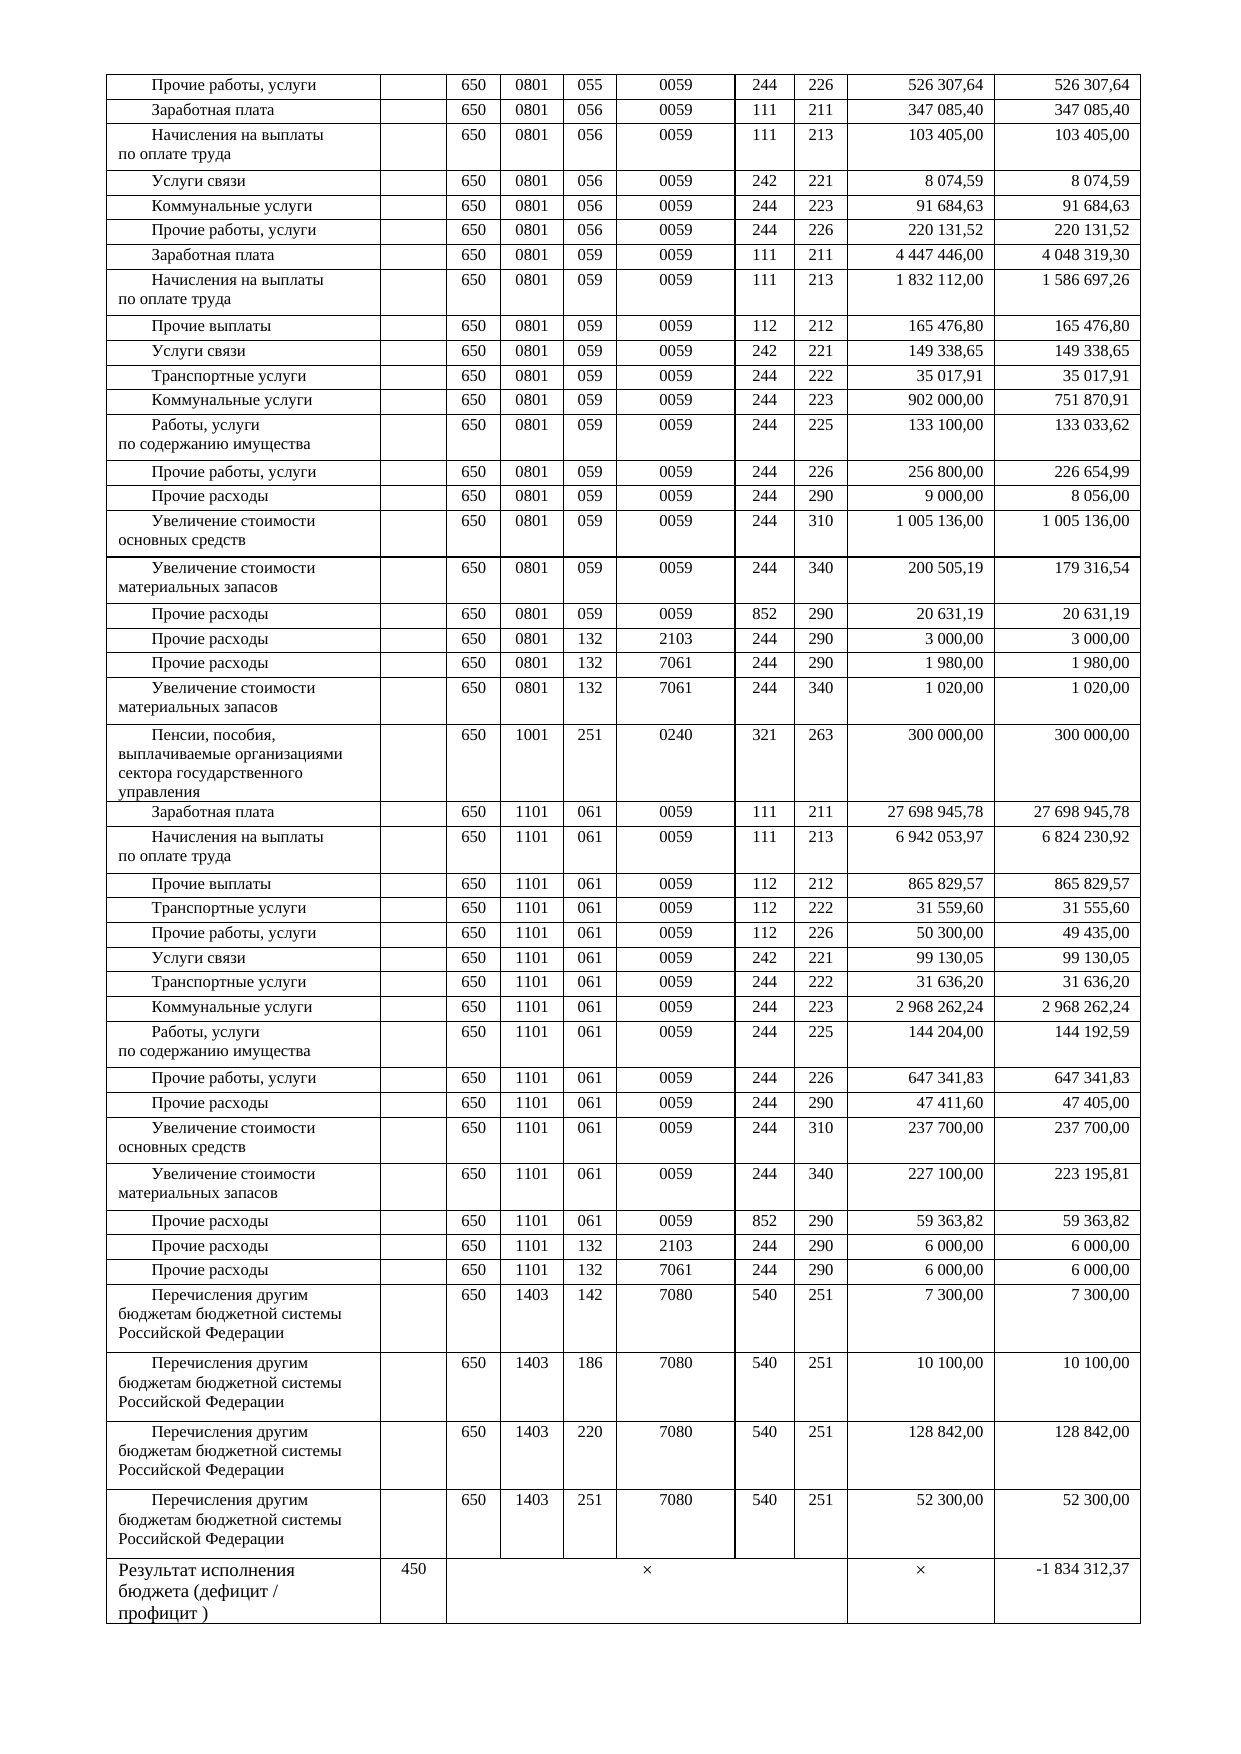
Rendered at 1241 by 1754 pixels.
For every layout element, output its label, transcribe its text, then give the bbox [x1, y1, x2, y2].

table_cell 347 085,40 [848, 100, 994, 123]
table_cell Перечисления другим бюджетам бюджетной системы Российской Федерации [107, 1353, 380, 1421]
table_cell 1 832 112,00 [848, 270, 994, 315]
table_cell 244 [736, 75, 794, 98]
table_cell 7061 [617, 1260, 734, 1284]
table_cell 99 130,05 [995, 948, 1140, 971]
table_cell Услуги связи [107, 341, 380, 364]
table_cell 103 405,00 [995, 124, 1140, 170]
table_cell Начисления на выплаты по оплате труда [107, 270, 380, 315]
table_cell 0059 [617, 802, 734, 826]
table_cell 650 [447, 1260, 500, 1284]
table_cell 132 [564, 629, 616, 652]
table_cell 242 [736, 171, 794, 194]
table_cell 0801 [501, 124, 563, 170]
table_cell 212 [795, 874, 847, 897]
table_cell [381, 124, 446, 170]
table_cell 0801 [501, 366, 563, 389]
table_cell 111 [736, 827, 794, 872]
table_cell 650 [447, 997, 500, 1021]
table_cell 222 [795, 898, 847, 922]
table_cell Перечисления другим бюджетам бюджетной системы Российской Федерации [107, 1490, 380, 1557]
table_cell 0240 [617, 725, 734, 801]
table_cell 10 100,00 [995, 1353, 1140, 1421]
table_cell 211 [795, 802, 847, 826]
table_cell 1 586 697,26 [995, 270, 1140, 315]
table_cell 256 800,00 [848, 461, 994, 485]
table_cell 0801 [501, 316, 563, 340]
table_cell [381, 1211, 446, 1234]
table_cell 20 631,19 [995, 604, 1140, 628]
table_cell 244 [736, 220, 794, 244]
table_cell [381, 1260, 446, 1284]
table_cell Транспортные услуги [107, 366, 380, 389]
table_cell 49 435,00 [995, 923, 1140, 947]
table_cell × [848, 1559, 994, 1623]
table_cell 6 942 053,97 [848, 827, 994, 872]
table_cell 650 [447, 1353, 500, 1421]
table_cell 133 033,62 [995, 415, 1140, 460]
table_cell 50 300,00 [848, 923, 994, 947]
table_cell 251 [795, 1422, 847, 1489]
table_cell 31 559,60 [848, 898, 994, 922]
table_cell 223 [795, 196, 847, 219]
table_cell 2 968 262,24 [995, 997, 1140, 1021]
table_cell 149 338,65 [995, 341, 1140, 364]
table_cell [381, 486, 446, 510]
table_cell 852 [736, 604, 794, 628]
table_cell 650 [447, 341, 500, 364]
table_cell 1101 [501, 802, 563, 826]
table_cell 059 [564, 316, 616, 340]
table_cell 290 [795, 653, 847, 677]
table_cell 47 411,60 [848, 1093, 994, 1117]
table_cell 852 [736, 1211, 794, 1234]
table_cell 061 [564, 1068, 616, 1092]
table_cell [381, 390, 446, 414]
table_cell 061 [564, 1093, 616, 1117]
table_cell 237 700,00 [995, 1118, 1140, 1163]
table_cell 0801 [501, 653, 563, 677]
table_cell 251 [795, 1285, 847, 1352]
table_cell 650 [447, 948, 500, 971]
table_cell 212 [795, 316, 847, 340]
table_cell 340 [795, 678, 847, 723]
table_cell 132 [564, 1260, 616, 1284]
table_cell Прочие расходы [107, 1093, 380, 1117]
table_cell 111 [736, 100, 794, 123]
table_cell 149 338,65 [848, 341, 994, 364]
table_cell 290 [795, 629, 847, 652]
table_cell Результат исполнения бюджета (дефицит / профицит ) [107, 1559, 380, 1623]
table_cell 1101 [501, 898, 563, 922]
table_cell 061 [564, 1022, 616, 1067]
table_cell 650 [447, 629, 500, 652]
table_cell 1403 [501, 1422, 563, 1489]
table_cell Увеличение стоимости основных средств [107, 1118, 380, 1163]
table_cell 290 [795, 1235, 847, 1259]
table_cell 0059 [617, 415, 734, 460]
table_cell 2 968 262,24 [848, 997, 994, 1021]
table_cell [381, 1022, 446, 1067]
table_cell Прочие расходы [107, 486, 380, 510]
table_cell 244 [736, 486, 794, 510]
table_cell 0801 [501, 461, 563, 485]
table_cell 226 [795, 923, 847, 947]
table_cell Прочие работы, услуги [107, 923, 380, 947]
table_cell [381, 75, 446, 98]
table_cell Прочие выплаты [107, 316, 380, 340]
table_cell 0059 [617, 898, 734, 922]
table_cell [381, 604, 446, 628]
table_cell 1 005 136,00 [995, 511, 1140, 556]
table_cell 059 [564, 461, 616, 485]
table_cell 91 684,63 [848, 196, 994, 219]
table_cell 10 100,00 [848, 1353, 994, 1421]
table_cell [381, 678, 446, 723]
table_cell 650 [447, 415, 500, 460]
table_cell 0059 [617, 558, 734, 603]
table_cell 1101 [501, 997, 563, 1021]
table_cell [381, 270, 446, 315]
table_cell 056 [564, 100, 616, 123]
table_cell 059 [564, 245, 616, 268]
table_cell 0059 [617, 366, 734, 389]
table_cell 650 [447, 124, 500, 170]
table_cell 0059 [617, 316, 734, 340]
table_cell 059 [564, 558, 616, 603]
table_cell 1403 [501, 1285, 563, 1352]
table_cell 310 [795, 511, 847, 556]
table_cell 31 636,20 [848, 972, 994, 996]
table_cell 200 505,19 [848, 558, 994, 603]
table_cell 650 [447, 245, 500, 268]
table_cell 0059 [617, 997, 734, 1021]
table_cell 59 363,82 [848, 1211, 994, 1234]
table_cell 251 [564, 1490, 616, 1557]
table_cell 0801 [501, 511, 563, 556]
table_cell Коммунальные услуги [107, 196, 380, 219]
table_cell 650 [447, 923, 500, 947]
table_cell Перечисления другим бюджетам бюджетной системы Российской Федерации [107, 1285, 380, 1352]
table_cell 226 [795, 1068, 847, 1092]
table_cell 27 698 945,78 [995, 802, 1140, 826]
table_cell 650 [447, 316, 500, 340]
table_cell [381, 997, 446, 1021]
table_cell 7061 [617, 653, 734, 677]
table_cell 290 [795, 604, 847, 628]
table_cell 35 017,91 [995, 366, 1140, 389]
table_cell 111 [736, 124, 794, 170]
table_cell 650 [447, 827, 500, 872]
table_cell 061 [564, 802, 616, 826]
table_cell Прочие расходы [107, 1235, 380, 1259]
table_cell Работы, услуги по содержанию имущества [107, 415, 380, 460]
table_cell 244 [736, 390, 794, 414]
table_cell 0059 [617, 1211, 734, 1234]
table_cell 059 [564, 486, 616, 510]
table_cell [381, 1235, 446, 1259]
table_cell 340 [795, 558, 847, 603]
table_cell 300 000,00 [995, 725, 1140, 801]
table_cell 865 829,57 [848, 874, 994, 897]
table_cell 056 [564, 220, 616, 244]
table_cell 52 300,00 [995, 1490, 1140, 1557]
table_cell Прочие расходы [107, 1260, 380, 1284]
table_cell 220 [564, 1422, 616, 1489]
table_cell 059 [564, 415, 616, 460]
table_cell 52 300,00 [848, 1490, 994, 1557]
table_cell 112 [736, 316, 794, 340]
table_cell 242 [736, 341, 794, 364]
table_cell 7061 [617, 678, 734, 723]
table_cell 112 [736, 923, 794, 947]
table_cell 061 [564, 827, 616, 872]
table_cell [381, 1353, 446, 1421]
table_cell 0801 [501, 678, 563, 723]
table_cell 540 [736, 1285, 794, 1352]
table_cell 647 341,83 [848, 1068, 994, 1092]
table_cell 220 131,52 [995, 220, 1140, 244]
table_cell Транспортные услуги [107, 898, 380, 922]
table_cell 290 [795, 486, 847, 510]
table_cell 111 [736, 802, 794, 826]
table_cell [381, 1164, 446, 1210]
table_cell 650 [447, 100, 500, 123]
table_cell 650 [447, 725, 500, 801]
table_cell 20 631,19 [848, 604, 994, 628]
table_cell [381, 827, 446, 872]
table_cell 0059 [617, 220, 734, 244]
table_cell 310 [795, 1118, 847, 1163]
table_cell 056 [564, 196, 616, 219]
table_cell 540 [736, 1490, 794, 1557]
table_cell 0801 [501, 100, 563, 123]
table_cell 6 824 230,92 [995, 827, 1140, 872]
table_cell 1101 [501, 948, 563, 971]
table_cell 0059 [617, 196, 734, 219]
table_cell 2103 [617, 629, 734, 652]
table_cell 061 [564, 997, 616, 1021]
table_cell 300 000,00 [848, 725, 994, 801]
table_cell 1101 [501, 972, 563, 996]
table_cell 244 [736, 997, 794, 1021]
table_cell 650 [447, 220, 500, 244]
table_cell 1101 [501, 1118, 563, 1163]
table_cell 650 [447, 75, 500, 98]
table_cell Прочие выплаты [107, 874, 380, 897]
table_cell 0801 [501, 415, 563, 460]
table_cell 179 316,54 [995, 558, 1140, 603]
table_cell 0059 [617, 486, 734, 510]
table_cell 902 000,00 [848, 390, 994, 414]
table_cell 1 980,00 [995, 653, 1140, 677]
table_cell 526 307,64 [995, 75, 1140, 98]
table_cell 0801 [501, 558, 563, 603]
table_cell 244 [736, 678, 794, 723]
table_cell 061 [564, 972, 616, 996]
table_cell 059 [564, 341, 616, 364]
table_cell 7080 [617, 1422, 734, 1489]
table_cell 251 [795, 1490, 847, 1557]
table_cell 450 [381, 1559, 446, 1623]
table_cell 1101 [501, 1022, 563, 1067]
table_cell 650 [447, 1068, 500, 1092]
table_cell 144 192,59 [995, 1022, 1140, 1067]
table_cell Заработная плата [107, 245, 380, 268]
table_cell 244 [736, 1068, 794, 1092]
table_cell [381, 415, 446, 460]
table_cell 0059 [617, 390, 734, 414]
table_cell [381, 1422, 446, 1489]
table_cell Прочие расходы [107, 604, 380, 628]
table_cell 540 [736, 1353, 794, 1421]
table_cell 31 636,20 [995, 972, 1140, 996]
table_cell Прочие работы, услуги [107, 75, 380, 98]
table_cell 8 074,59 [995, 171, 1140, 194]
table_cell 321 [736, 725, 794, 801]
table_cell 128 842,00 [995, 1422, 1140, 1489]
table_cell 0059 [617, 75, 734, 98]
table_cell 263 [795, 725, 847, 801]
table_cell 650 [447, 486, 500, 510]
table_cell 059 [564, 366, 616, 389]
table_cell 0059 [617, 171, 734, 194]
table_cell 132 [564, 678, 616, 723]
table_cell 059 [564, 270, 616, 315]
table_cell Заработная плата [107, 100, 380, 123]
table_cell 526 307,64 [848, 75, 994, 98]
table_cell 056 [564, 124, 616, 170]
table_cell 1101 [501, 1211, 563, 1234]
table_cell 1 980,00 [848, 653, 994, 677]
table_cell 061 [564, 1164, 616, 1210]
table_cell 244 [736, 558, 794, 603]
table_cell 144 204,00 [848, 1022, 994, 1067]
table_cell 650 [447, 196, 500, 219]
table_cell 0801 [501, 245, 563, 268]
table_cell 91 684,63 [995, 196, 1140, 219]
table_cell 1 005 136,00 [848, 511, 994, 556]
table_cell 650 [447, 1422, 500, 1489]
table_cell 7 300,00 [848, 1285, 994, 1352]
table_cell Коммунальные услуги [107, 997, 380, 1021]
table_cell [381, 100, 446, 123]
table_cell 222 [795, 972, 847, 996]
table_cell [381, 874, 446, 897]
table_cell Начисления на выплаты по оплате труда [107, 827, 380, 872]
table_cell 0059 [617, 100, 734, 123]
table_cell 244 [736, 1260, 794, 1284]
table_cell Прочие расходы [107, 1211, 380, 1234]
table_cell 7080 [617, 1353, 734, 1421]
table_cell 35 017,91 [848, 366, 994, 389]
table_cell 0801 [501, 604, 563, 628]
table_cell 237 700,00 [848, 1118, 994, 1163]
table_cell Начисления на выплаты по оплате труда [107, 124, 380, 170]
table_cell 055 [564, 75, 616, 98]
table_cell 251 [795, 1353, 847, 1421]
table_cell 6 000,00 [995, 1235, 1140, 1259]
table_cell 059 [564, 511, 616, 556]
table_cell 650 [447, 678, 500, 723]
table_cell 1101 [501, 874, 563, 897]
table_cell 0059 [617, 1022, 734, 1067]
table_cell 221 [795, 341, 847, 364]
table_cell 061 [564, 874, 616, 897]
table_cell 7 300,00 [995, 1285, 1140, 1352]
table_cell 7080 [617, 1285, 734, 1352]
table_cell 112 [736, 898, 794, 922]
table_cell 211 [795, 100, 847, 123]
table_cell [381, 1093, 446, 1117]
table_cell 165 476,80 [995, 316, 1140, 340]
table_cell 650 [447, 171, 500, 194]
table_cell 2103 [617, 1235, 734, 1259]
table_cell [381, 653, 446, 677]
table_cell Заработная плата [107, 802, 380, 826]
table_cell 4 048 319,30 [995, 245, 1140, 268]
table_cell 0059 [617, 923, 734, 947]
table_cell 8 074,59 [848, 171, 994, 194]
table_cell 0059 [617, 245, 734, 268]
table_cell 244 [736, 1235, 794, 1259]
table_cell Увеличение стоимости материальных запасов [107, 1164, 380, 1210]
table_cell 0801 [501, 75, 563, 98]
table_cell 0059 [617, 972, 734, 996]
table_cell 165 476,80 [848, 316, 994, 340]
table_cell Услуги связи [107, 948, 380, 971]
table_cell 650 [447, 898, 500, 922]
table_cell 47 405,00 [995, 1093, 1140, 1117]
table_cell 340 [795, 1164, 847, 1210]
table_cell 223 [795, 390, 847, 414]
table_cell 132 [564, 653, 616, 677]
table_cell 650 [447, 972, 500, 996]
table_cell 290 [795, 1260, 847, 1284]
table_cell 0801 [501, 171, 563, 194]
table_cell 751 870,91 [995, 390, 1140, 414]
table_cell 650 [447, 1285, 500, 1352]
table_cell [381, 461, 446, 485]
table_cell 0801 [501, 629, 563, 652]
table_cell [381, 196, 446, 219]
table_cell 0801 [501, 390, 563, 414]
table_cell 1 020,00 [848, 678, 994, 723]
table_cell 1403 [501, 1490, 563, 1557]
table_cell 1101 [501, 1260, 563, 1284]
table_cell 222 [795, 366, 847, 389]
table_cell 244 [736, 511, 794, 556]
table_cell 4 447 446,00 [848, 245, 994, 268]
table_cell 244 [736, 1118, 794, 1163]
table_cell [381, 1490, 446, 1557]
table_cell 061 [564, 898, 616, 922]
table_cell 112 [736, 874, 794, 897]
table_cell 0059 [617, 1118, 734, 1163]
table_cell 244 [736, 1093, 794, 1117]
table_cell 223 195,81 [995, 1164, 1140, 1210]
table_cell 244 [736, 972, 794, 996]
table_cell 0059 [617, 948, 734, 971]
table_cell 650 [447, 1235, 500, 1259]
table_cell 226 [795, 220, 847, 244]
table_cell 650 [447, 874, 500, 897]
table_cell 0059 [617, 1068, 734, 1092]
table_cell [381, 629, 446, 652]
table_cell 650 [447, 802, 500, 826]
table_cell [381, 171, 446, 194]
table_cell [381, 558, 446, 603]
table_cell 347 085,40 [995, 100, 1140, 123]
table_cell 9 000,00 [848, 486, 994, 510]
table_cell Прочие расходы [107, 653, 380, 677]
table_cell 650 [447, 1211, 500, 1234]
table_cell 3 000,00 [848, 629, 994, 652]
table_cell 225 [795, 1022, 847, 1067]
table_cell 142 [564, 1285, 616, 1352]
table_cell × [447, 1559, 847, 1623]
table_cell 244 [736, 1164, 794, 1210]
table_cell 1101 [501, 1164, 563, 1210]
table_cell 650 [447, 653, 500, 677]
table_cell Увеличение стоимости основных средств [107, 511, 380, 556]
table_cell 226 654,99 [995, 461, 1140, 485]
table_cell 650 [447, 1118, 500, 1163]
table_cell 213 [795, 270, 847, 315]
table_cell 213 [795, 827, 847, 872]
table_cell 1101 [501, 1235, 563, 1259]
table_cell 226 [795, 75, 847, 98]
table_cell 186 [564, 1353, 616, 1421]
table_cell 0801 [501, 220, 563, 244]
table_cell 650 [447, 1022, 500, 1067]
table_cell Прочие работы, услуги [107, 220, 380, 244]
table_cell [381, 1118, 446, 1163]
table_cell 650 [447, 511, 500, 556]
table_cell 0059 [617, 604, 734, 628]
table_cell 0059 [617, 341, 734, 364]
table_cell 650 [447, 461, 500, 485]
table_cell 244 [736, 196, 794, 219]
table_cell 650 [447, 1164, 500, 1210]
table_cell 1403 [501, 1353, 563, 1421]
table_cell 6 000,00 [995, 1260, 1140, 1284]
table_cell 650 [447, 270, 500, 315]
table_cell 221 [795, 171, 847, 194]
table_cell 103 405,00 [848, 124, 994, 170]
table_cell 133 100,00 [848, 415, 994, 460]
table_cell 1101 [501, 923, 563, 947]
table_cell 6 000,00 [848, 1235, 994, 1259]
table_cell 0059 [617, 461, 734, 485]
table_cell [381, 316, 446, 340]
table_cell [381, 1285, 446, 1352]
table_cell 540 [736, 1422, 794, 1489]
table_cell 27 698 945,78 [848, 802, 994, 826]
table_cell 59 363,82 [995, 1211, 1140, 1234]
table_cell 1101 [501, 1093, 563, 1117]
table_cell 226 [795, 461, 847, 485]
table_cell 251 [564, 725, 616, 801]
table_cell [381, 898, 446, 922]
table_cell Прочие работы, услуги [107, 1068, 380, 1092]
table_cell 213 [795, 124, 847, 170]
table_cell [381, 366, 446, 389]
table_cell 290 [795, 1093, 847, 1117]
table_cell 0059 [617, 874, 734, 897]
table_cell 056 [564, 171, 616, 194]
table_cell 0059 [617, 1164, 734, 1210]
table_cell [381, 725, 446, 801]
table_cell 211 [795, 245, 847, 268]
table_cell [381, 220, 446, 244]
table_cell 132 [564, 1235, 616, 1259]
table_cell 227 100,00 [848, 1164, 994, 1210]
table_cell 650 [447, 390, 500, 414]
table_cell 244 [736, 461, 794, 485]
table_cell 061 [564, 923, 616, 947]
table_cell 220 131,52 [848, 220, 994, 244]
table_cell 0059 [617, 270, 734, 315]
table_cell 865 829,57 [995, 874, 1140, 897]
table_cell 0801 [501, 196, 563, 219]
table_cell 223 [795, 997, 847, 1021]
table_cell 99 130,05 [848, 948, 994, 971]
table_cell 0059 [617, 827, 734, 872]
table_cell 0059 [617, 511, 734, 556]
table_cell 061 [564, 1211, 616, 1234]
table_cell 3 000,00 [995, 629, 1140, 652]
table_cell 244 [736, 629, 794, 652]
table_cell -1 834 312,37 [995, 1559, 1140, 1623]
table_cell 0801 [501, 486, 563, 510]
table_cell 0801 [501, 270, 563, 315]
table_cell 1001 [501, 725, 563, 801]
table_cell 0801 [501, 341, 563, 364]
table_cell Перечисления другим бюджетам бюджетной системы Российской Федерации [107, 1422, 380, 1489]
table_cell 111 [736, 245, 794, 268]
table_cell 225 [795, 415, 847, 460]
table_cell Услуги связи [107, 171, 380, 194]
table_cell [381, 245, 446, 268]
table_cell 128 842,00 [848, 1422, 994, 1489]
table_cell Увеличение стоимости материальных запасов [107, 678, 380, 723]
table_cell Работы, услуги по содержанию имущества [107, 1022, 380, 1067]
table_cell 7080 [617, 1490, 734, 1557]
table_cell 650 [447, 1093, 500, 1117]
table_cell 1 020,00 [995, 678, 1140, 723]
table_cell Транспортные услуги [107, 972, 380, 996]
table_cell 059 [564, 604, 616, 628]
table_cell 111 [736, 270, 794, 315]
table_cell 1101 [501, 827, 563, 872]
table_cell 061 [564, 948, 616, 971]
table_cell 244 [736, 653, 794, 677]
table_cell [381, 341, 446, 364]
table_cell [381, 948, 446, 971]
table_cell [381, 923, 446, 947]
table_cell 650 [447, 558, 500, 603]
table_cell 244 [736, 1022, 794, 1067]
table_cell 0059 [617, 124, 734, 170]
table_cell 221 [795, 948, 847, 971]
table_cell 061 [564, 1118, 616, 1163]
table_cell 647 341,83 [995, 1068, 1140, 1092]
table_cell Увеличение стоимости материальных запасов [107, 558, 380, 603]
table_cell 244 [736, 366, 794, 389]
table_cell 244 [736, 415, 794, 460]
table_cell 290 [795, 1211, 847, 1234]
table_cell [381, 1068, 446, 1092]
table_cell 0059 [617, 1093, 734, 1117]
table_cell [381, 511, 446, 556]
table_cell 6 000,00 [848, 1260, 994, 1284]
table_cell 31 555,60 [995, 898, 1140, 922]
table_cell 650 [447, 366, 500, 389]
table_cell 650 [447, 1490, 500, 1557]
table_cell 8 056,00 [995, 486, 1140, 510]
table_cell 650 [447, 604, 500, 628]
table_cell [381, 802, 446, 826]
table_cell Коммунальные услуги [107, 390, 380, 414]
table_cell 242 [736, 948, 794, 971]
table_cell Пенсии, пособия, выплачиваемые организациями сектора государственного управления [107, 725, 380, 801]
table_cell 1101 [501, 1068, 563, 1092]
table_cell 059 [564, 390, 616, 414]
table_cell Прочие работы, услуги [107, 461, 380, 485]
table_cell Прочие расходы [107, 629, 380, 652]
table_cell [381, 972, 446, 996]
